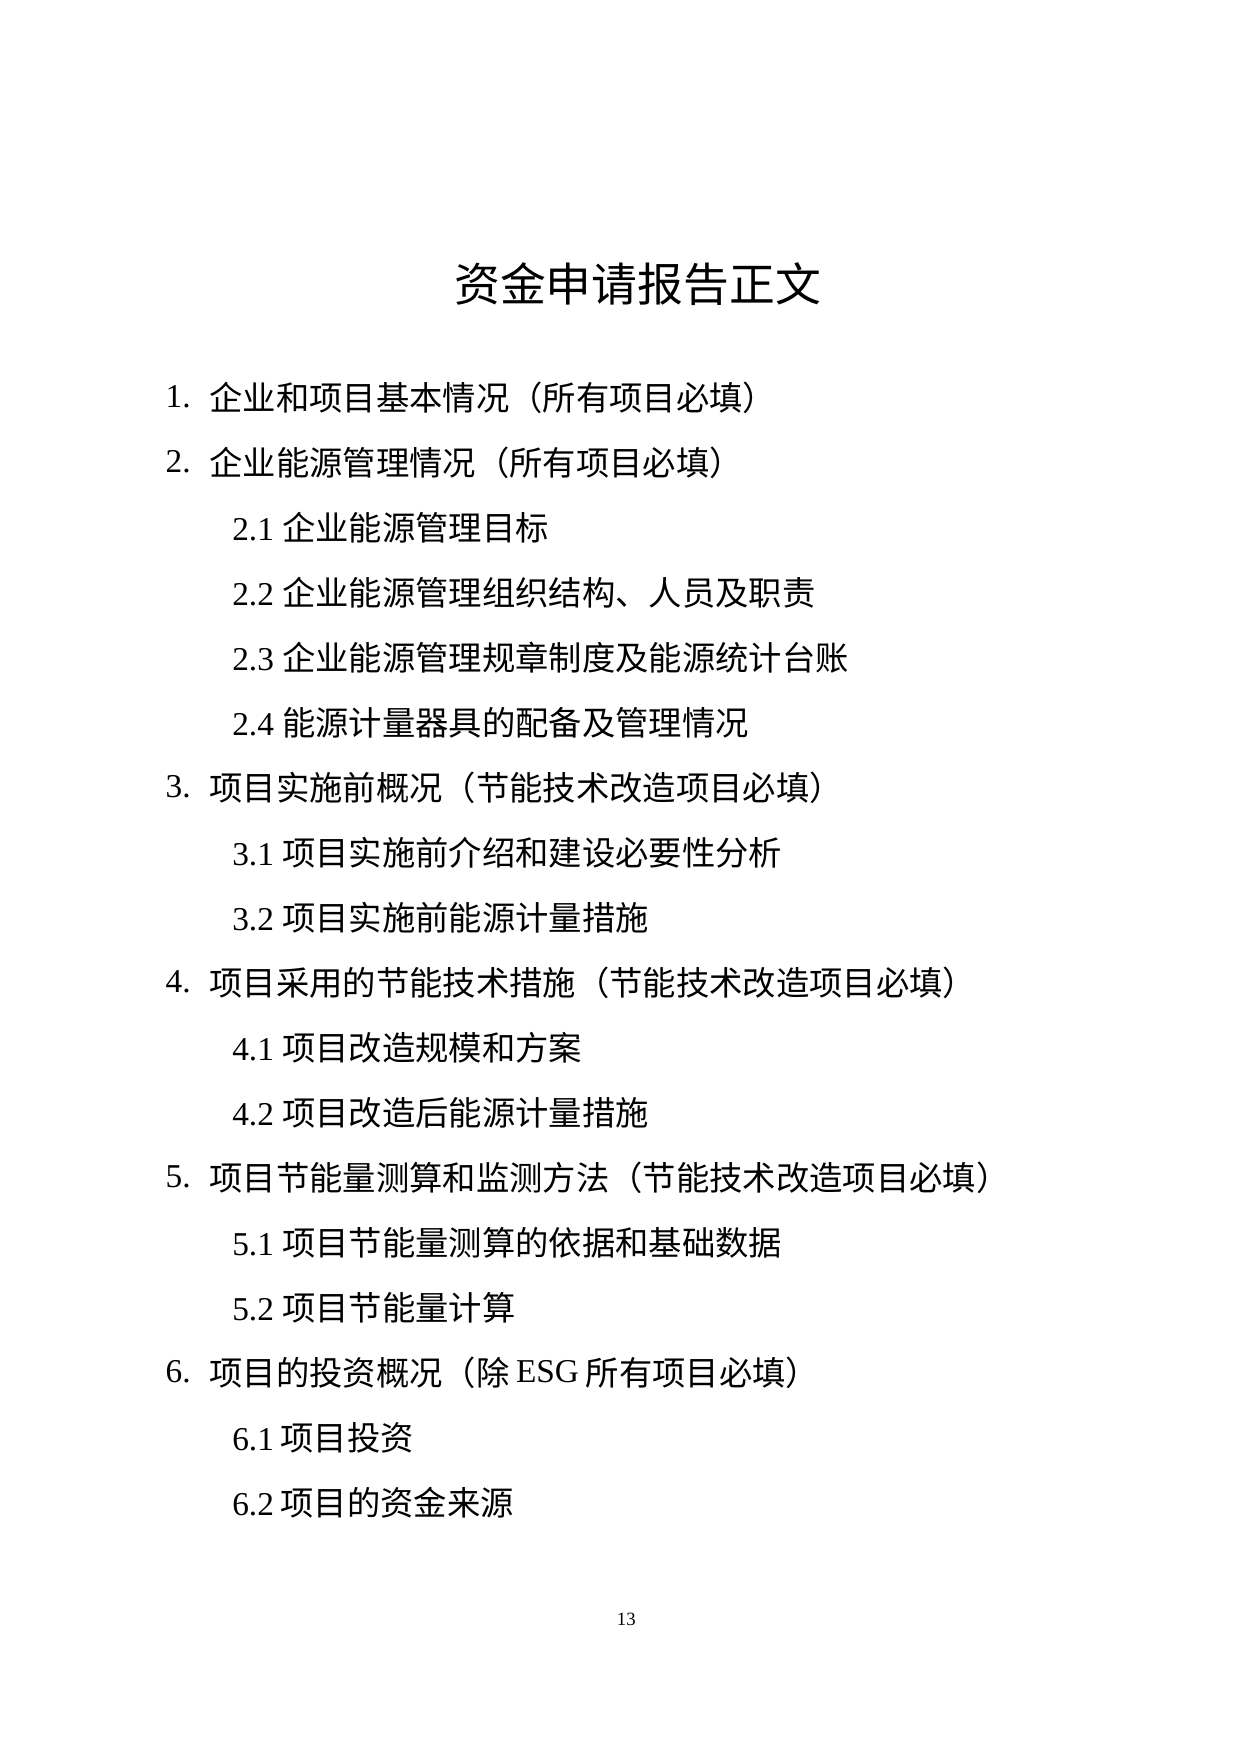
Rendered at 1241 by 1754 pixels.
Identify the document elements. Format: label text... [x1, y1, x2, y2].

text 3.1 项目实施前介绍和建设必要性分析 [165, 818, 1087, 883]
list 项目采用的节能技术措施（节能技术改造项目必填） [165, 948, 1087, 1013]
text 5.1 项目节能量测算的依据和基础数据 [165, 1208, 1087, 1273]
text 3.2 项目实施前能源计量措施 [165, 883, 1087, 948]
list 企业和项目基本情况（所有项目必填） [165, 363, 1087, 428]
text 2.2 企业能源管理组织结构、人员及职责 [165, 558, 1087, 623]
text 资金申请报告正文 [165, 233, 1087, 330]
text 2.4 能源计量器具的配备及管理情况 [165, 688, 1087, 753]
list 项目节能量测算和监测方法（节能技术改造项目必填） [165, 1143, 1087, 1208]
list 企业能源管理情况（所有项目必填） [165, 428, 1087, 493]
text 2.1 企业能源管理目标 [165, 493, 1087, 558]
text 2.3 企业能源管理规章制度及能源统计台账 [165, 623, 1087, 688]
list 项目的投资概况（除ESG所有项目必填） [165, 1338, 1087, 1403]
text 5.2 项目节能量计算 [165, 1273, 1087, 1338]
text 6.2项目的资金来源 [165, 1468, 1087, 1533]
text 6.1项目投资 [165, 1403, 1087, 1468]
list 项目实施前概况（节能技术改造项目必填） [165, 753, 1087, 818]
text 4.1 项目改造规模和方案 [165, 1013, 1087, 1078]
text 4.2 项目改造后能源计量措施 [165, 1078, 1087, 1143]
